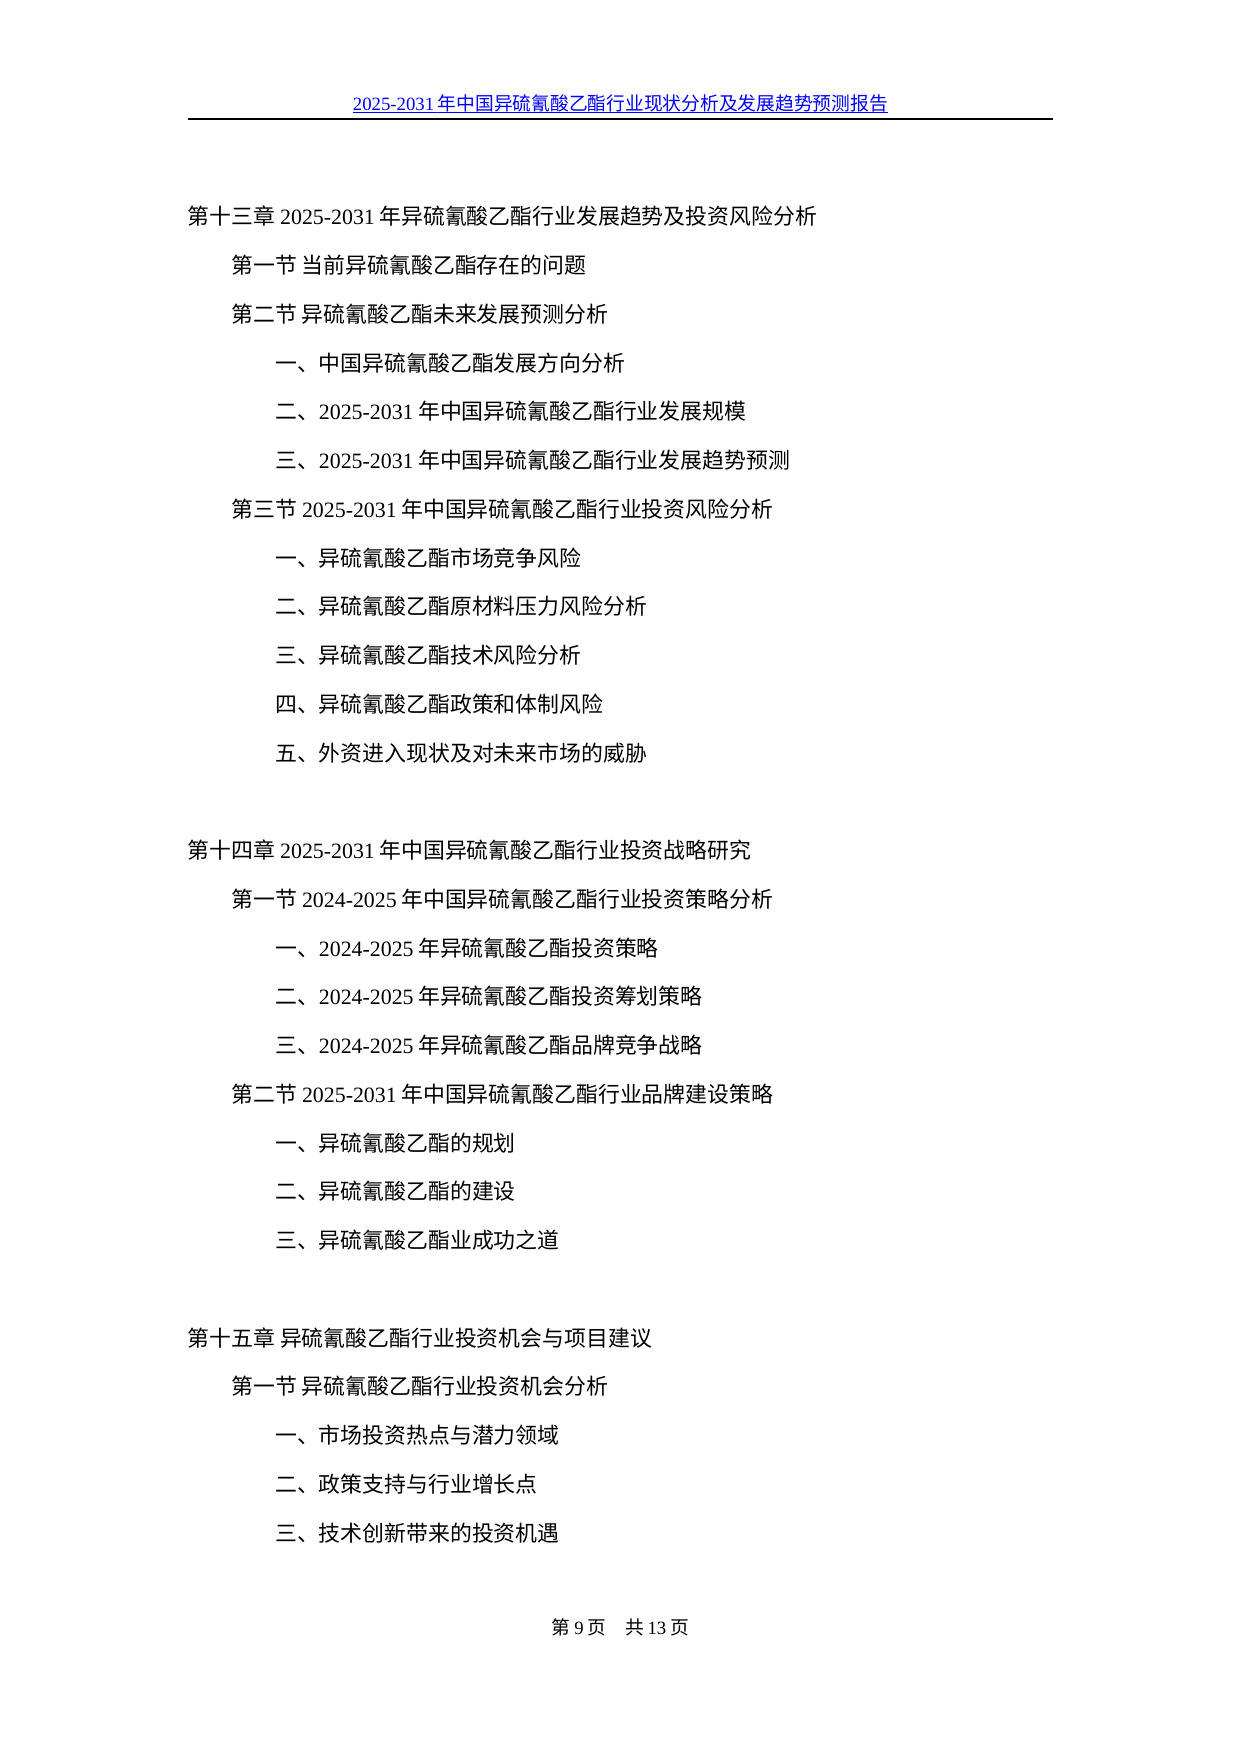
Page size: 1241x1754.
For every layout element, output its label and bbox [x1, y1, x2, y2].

text [187, 150, 1053, 1548]
